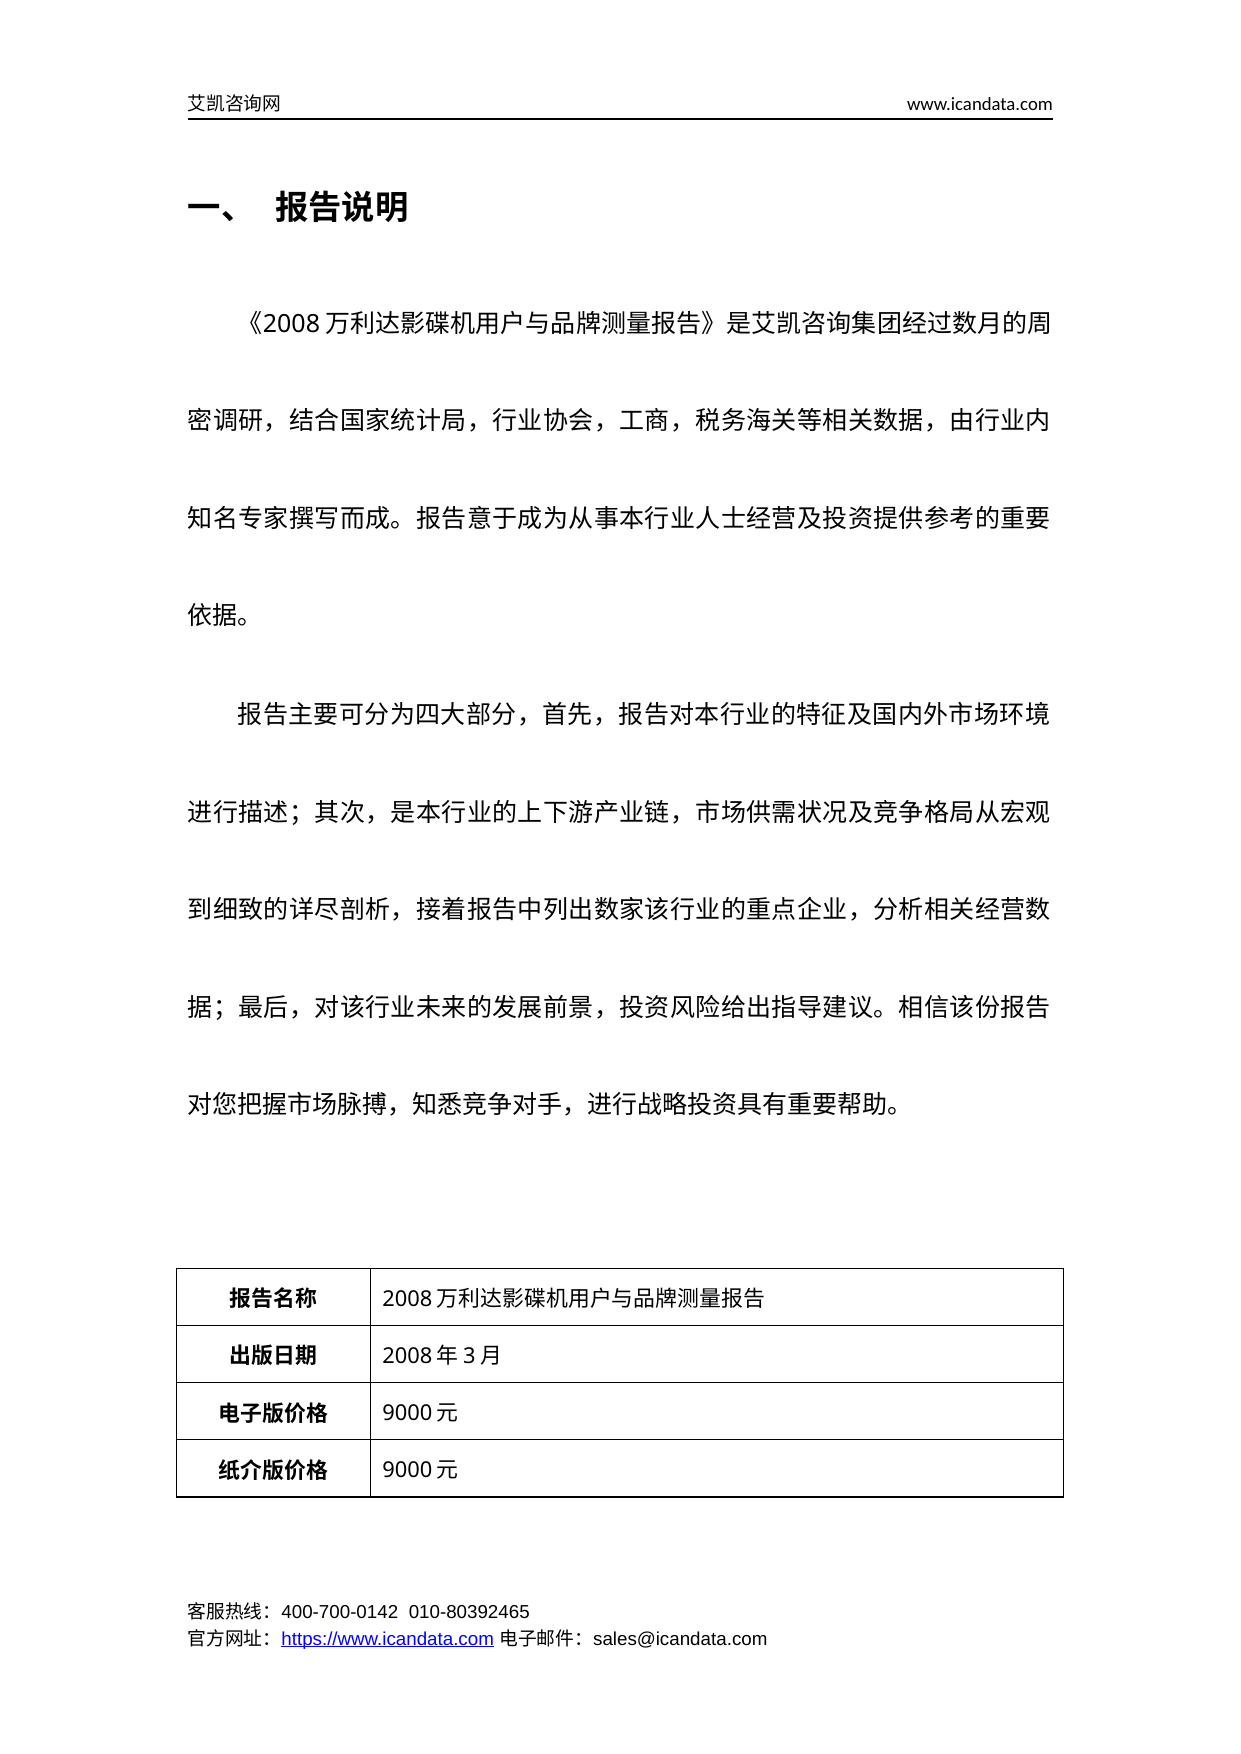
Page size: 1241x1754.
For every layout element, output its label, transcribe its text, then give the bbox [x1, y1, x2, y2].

table_cell 纸介版价格 [177, 1440, 370, 1496]
table_cell 电子版价格 [177, 1383, 370, 1439]
text 《2008万利达影碟机用户与品牌测量报告》是艾凯咨询集团经过数月的周密调研，结合国家统计局，行业协会，工商，税务海关等相关数据，由行业内知名专家撰写而成。报告意于成为从事本行业人士经营及投资提供参考的重要依据。 [187, 289, 1053, 646]
table_header 2008万利达影碟机用户与品牌测量报告 [371, 1269, 1063, 1325]
table_cell 9000元 [371, 1383, 1063, 1439]
subtitle 报告说明 [187, 172, 1053, 237]
table_cell 出版日期 [177, 1326, 370, 1382]
table_header 报告名称 [177, 1269, 370, 1325]
table_cell 2008年3月 [371, 1326, 1063, 1382]
table_cell 9000元 [371, 1440, 1063, 1496]
text 报告主要可分为四大部分，首先，报告对本行业的特征及国内外市场环境进行描述；其次，是本行业的上下游产业链，市场供需状况及竞争格局从宏观到细致的详尽剖析，接着报告中列出数家该行业的重点企业，分析相关经营数据；最后，对该行业未来的发展前景，投资风险给出指导建议。相信该份报告对您把握市场脉搏，知悉竞争对手，进行战略投资具有重要帮助。 [187, 681, 1053, 1136]
